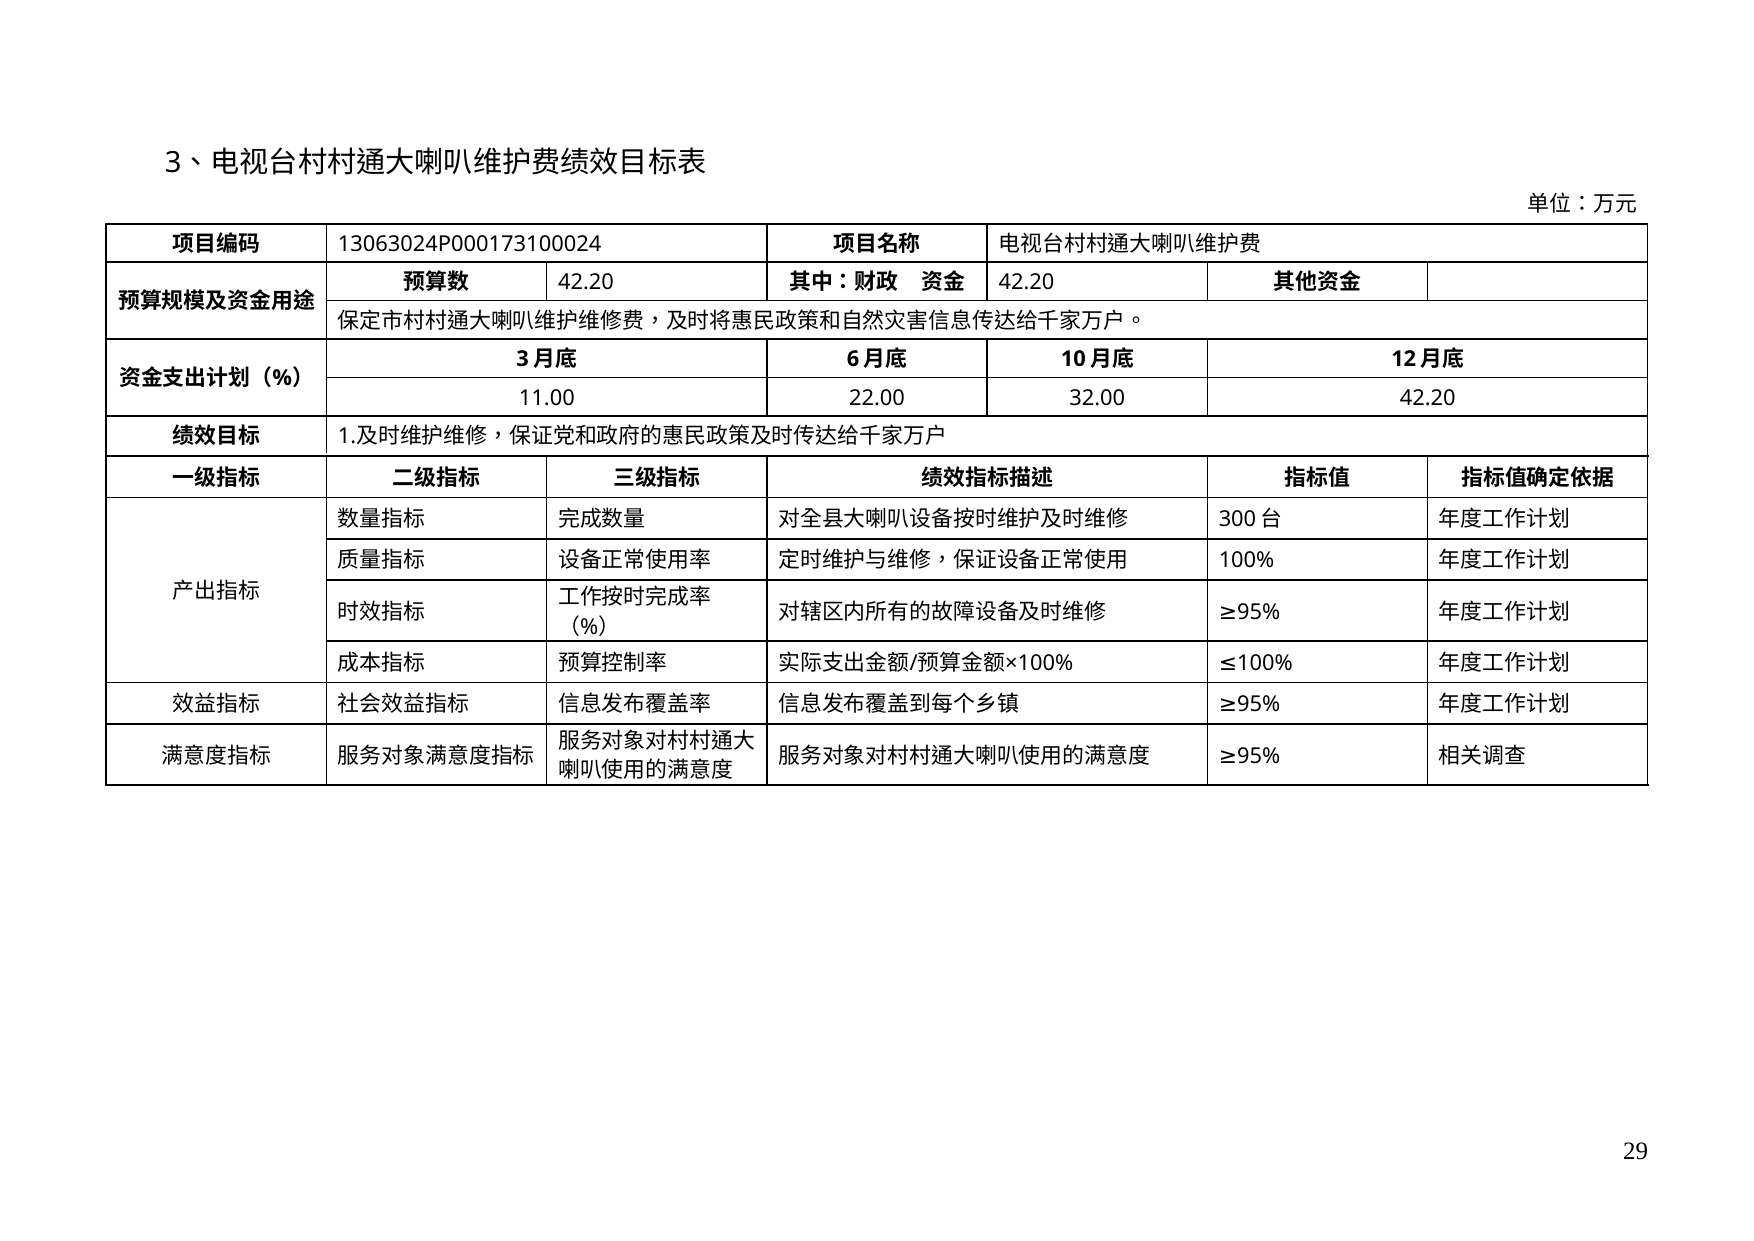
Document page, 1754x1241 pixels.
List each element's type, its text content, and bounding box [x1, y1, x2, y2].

table_cell 产出指标 [107, 498, 326, 682]
table_cell 13063024P000173100024 [327, 225, 766, 261]
table_cell 12月底 [1208, 340, 1647, 377]
table_cell 22.00 [768, 378, 986, 415]
table_cell 时效指标 [327, 581, 546, 640]
text 3、电视台村村通大喇叭维护费绩效目标表 [106, 142, 1648, 181]
table_cell 数量指标 [327, 498, 546, 538]
table_cell 电视台村村通大喇叭维护费 [988, 225, 1647, 261]
table_cell 预算规模及资金用途 [107, 263, 326, 338]
table_cell 100% [1208, 540, 1427, 579]
table_cell 预算控制率 [547, 642, 766, 682]
table_cell 300台 [1208, 498, 1427, 538]
table_cell 6月底 [768, 340, 986, 377]
table_cell 年度工作计划 [1428, 540, 1647, 579]
table_cell 相关调查 [1428, 725, 1647, 784]
table_header 绩效指标描述 [768, 457, 1207, 497]
table_cell 效益指标 [107, 683, 326, 723]
table_cell 其中：财政 资金 [768, 263, 986, 300]
table_cell 服务对象满意度指标 [327, 725, 546, 784]
table_cell 32.00 [988, 378, 1207, 415]
table_cell 10月底 [988, 340, 1207, 377]
table_cell 设备正常使用率 [547, 540, 766, 579]
table_cell 信息发布覆盖率 [547, 683, 766, 723]
table_header 指标值确定依据 [1428, 457, 1647, 497]
table_cell 服务对象对村村通大喇叭使用的满意度 [547, 725, 766, 784]
table_cell 年度工作计划 [1428, 581, 1647, 640]
table_cell ≥95% [1208, 725, 1427, 784]
table_cell 对全县大喇叭设备按时维护及时维修 [768, 498, 1207, 538]
table_header 指标值 [1208, 457, 1427, 497]
table_cell ≤100% [1208, 642, 1427, 682]
table_cell 项目名称 [768, 225, 986, 261]
table_header 单位：万元 [107, 183, 1647, 223]
table_header 三级指标 [547, 457, 766, 497]
table_cell 绩效目标 [107, 417, 326, 453]
table_cell 42.20 [1208, 378, 1647, 415]
table_cell 11.00 [327, 378, 766, 415]
table_cell 项目编码 [107, 225, 326, 261]
table_header 二级指标 [327, 457, 546, 497]
table_cell 年度工作计划 [1428, 498, 1647, 538]
table_cell 完成数量 [547, 498, 766, 538]
table_cell ≥95% [1208, 683, 1427, 723]
table_cell 1.及时维护维修，保证党和政府的惠民政策及时传达给千家万户 [327, 417, 1647, 453]
table_cell 年度工作计划 [1428, 683, 1647, 723]
table_cell 3月底 [327, 340, 766, 377]
table_cell 服务对象对村村通大喇叭使用的满意度 [768, 725, 1207, 784]
table_cell 42.20 [988, 263, 1207, 300]
table_cell 成本指标 [327, 642, 546, 682]
table_header 一级指标 [107, 457, 326, 497]
table_cell 预算数 [327, 263, 546, 300]
table_cell 对辖区内所有的故障设备及时维修 [768, 581, 1207, 640]
table_cell 其他资金 [1208, 263, 1427, 300]
table_cell 社会效益指标 [327, 683, 546, 723]
table_cell 信息发布覆盖到每个乡镇 [768, 683, 1207, 723]
table_cell [1428, 263, 1647, 300]
table_cell 42.20 [547, 263, 766, 300]
table_cell 定时维护与维修，保证设备正常使用 [768, 540, 1207, 579]
table_cell 质量指标 [327, 540, 546, 579]
table_cell 工作按时完成率（%） [547, 581, 766, 640]
table_cell 实际支出金额/预算金额×100% [768, 642, 1207, 682]
table_cell 资金支出计划（%） [107, 340, 326, 415]
table_cell ≥95% [1208, 581, 1427, 640]
table_cell 保定市村村通大喇叭维护维修费，及时将惠民政策和自然灾害信息传达给千家万户。 [327, 301, 1647, 338]
table_cell 满意度指标 [107, 725, 326, 784]
table_cell 年度工作计划 [1428, 642, 1647, 682]
